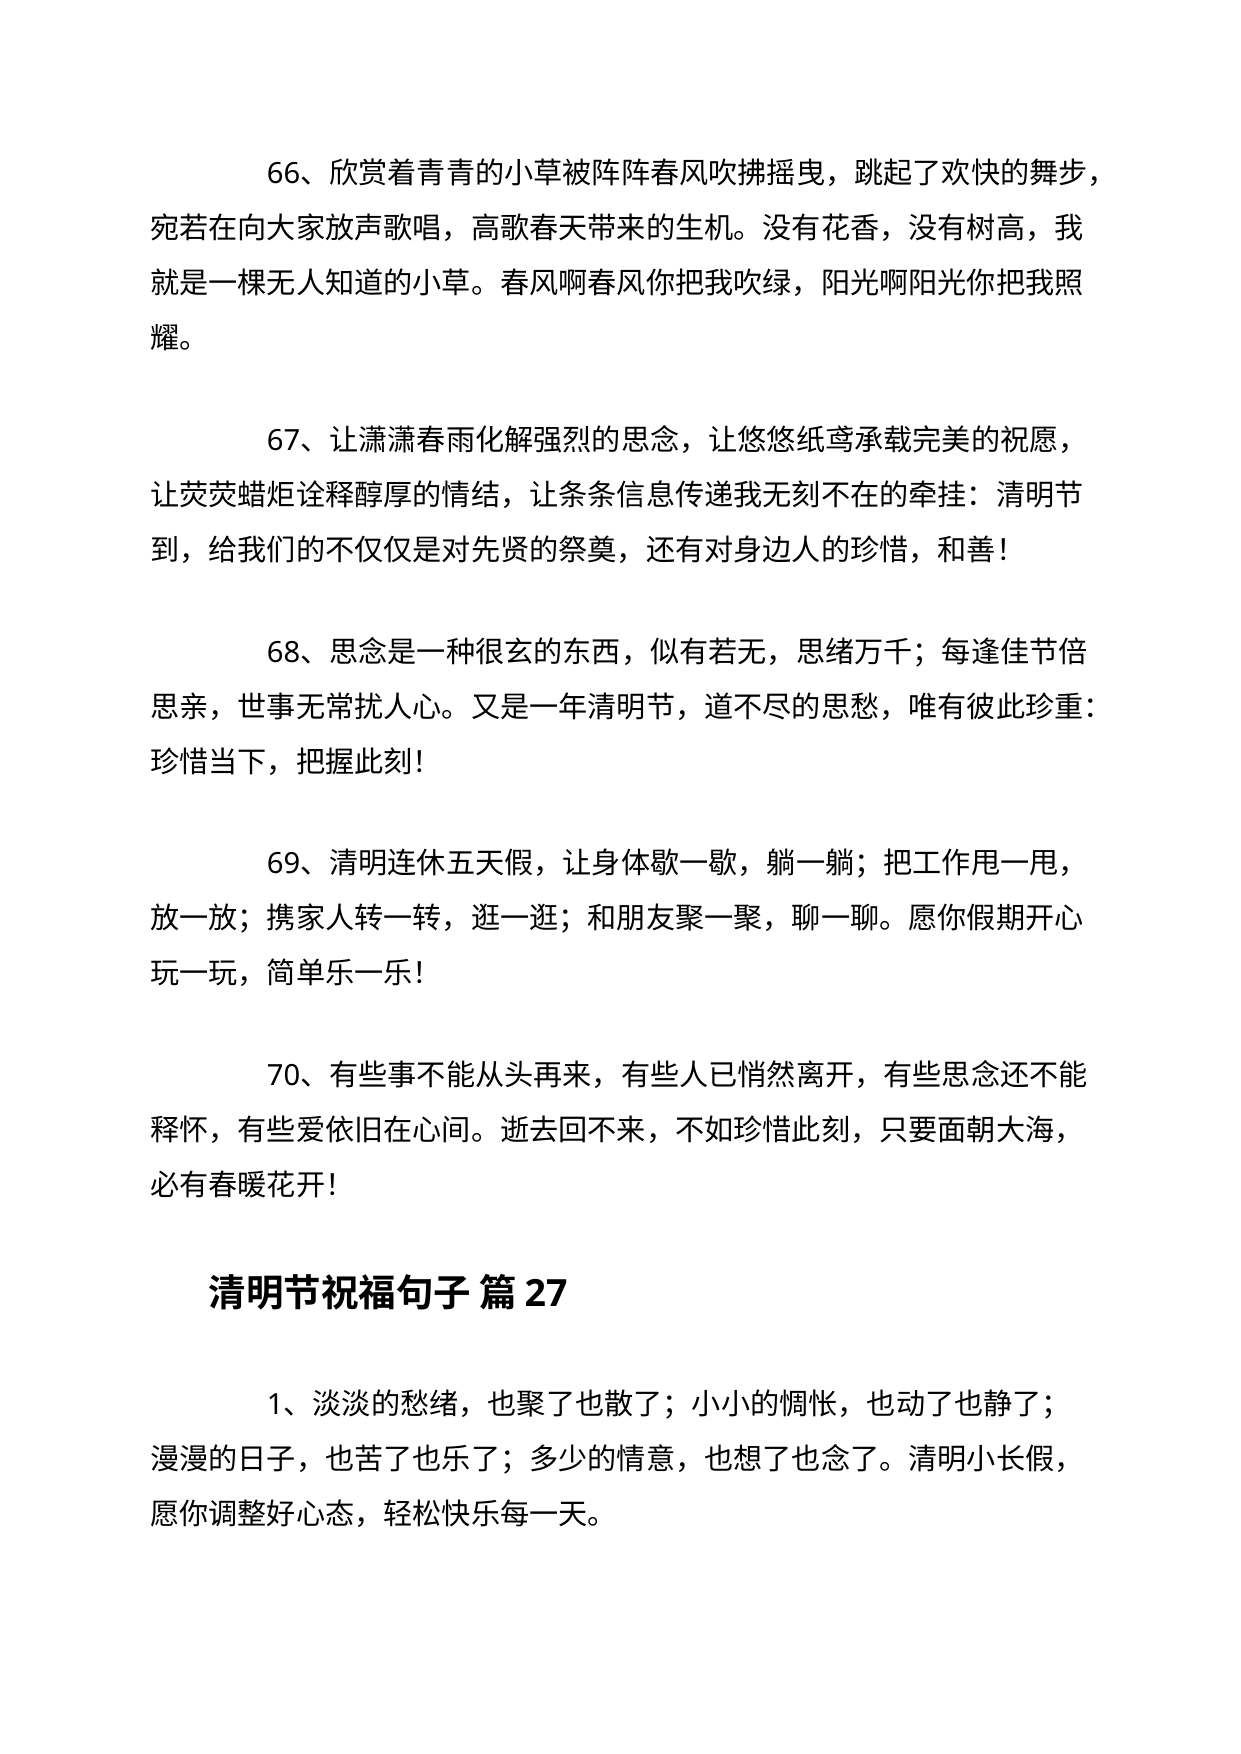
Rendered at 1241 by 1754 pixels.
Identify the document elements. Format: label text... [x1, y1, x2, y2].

text 69、清明连休五天假，让身体歇一歇，躺一躺；把工作甩一甩，放一放；携家人转一转，逛一逛；和朋友聚一聚，聊一聊。愿你假期开心玩一玩，简单乐一乐！ [150, 840, 1090, 992]
text 68、思念是一种很玄的东西，似有若无，思绪万千；每逢佳节倍思亲，世事无常扰人心。又是一年清明节，道不尽的思愁，唯有彼此珍重：珍惜当下，把握此刻！ [150, 628, 1090, 780]
text 70、有些事不能从头再来，有些人已悄然离开，有些思念还不能释怀，有些爱依旧在心间。逝去回不来，不如珍惜此刻，只要面朝大海，必有春暖花开！ [150, 1052, 1090, 1204]
text 1、淡淡的愁绪，也聚了也散了；小小的惆怅，也动了也静了；漫漫的日子，也苦了也乐了；多少的情意，也想了也念了。清明小长假，愿你调整好心态，轻松快乐每一天。 [150, 1381, 1090, 1533]
text 67、让潇潇春雨化解强烈的思念，让悠悠纸鸢承载完美的祝愿，让荧荧蜡炬诠释醇厚的情结，让条条信息传递我无刻不在的牵挂：清明节到，给我们的不仅仅是对先贤的祭奠，还有对身边人的珍惜，和善！ [150, 417, 1090, 569]
text 66、欣赏着青青的小草被阵阵春风吹拂摇曳，跳起了欢快的舞步，宛若在向大家放声歌唱，高歌春天带来的生机。没有花香，没有树高，我就是一棵无人知道的小草。春风啊春风你把我吹绿，阳光啊阳光你把我照耀。 [150, 150, 1090, 357]
text 清明节祝福句子 篇27 [150, 1263, 1090, 1318]
